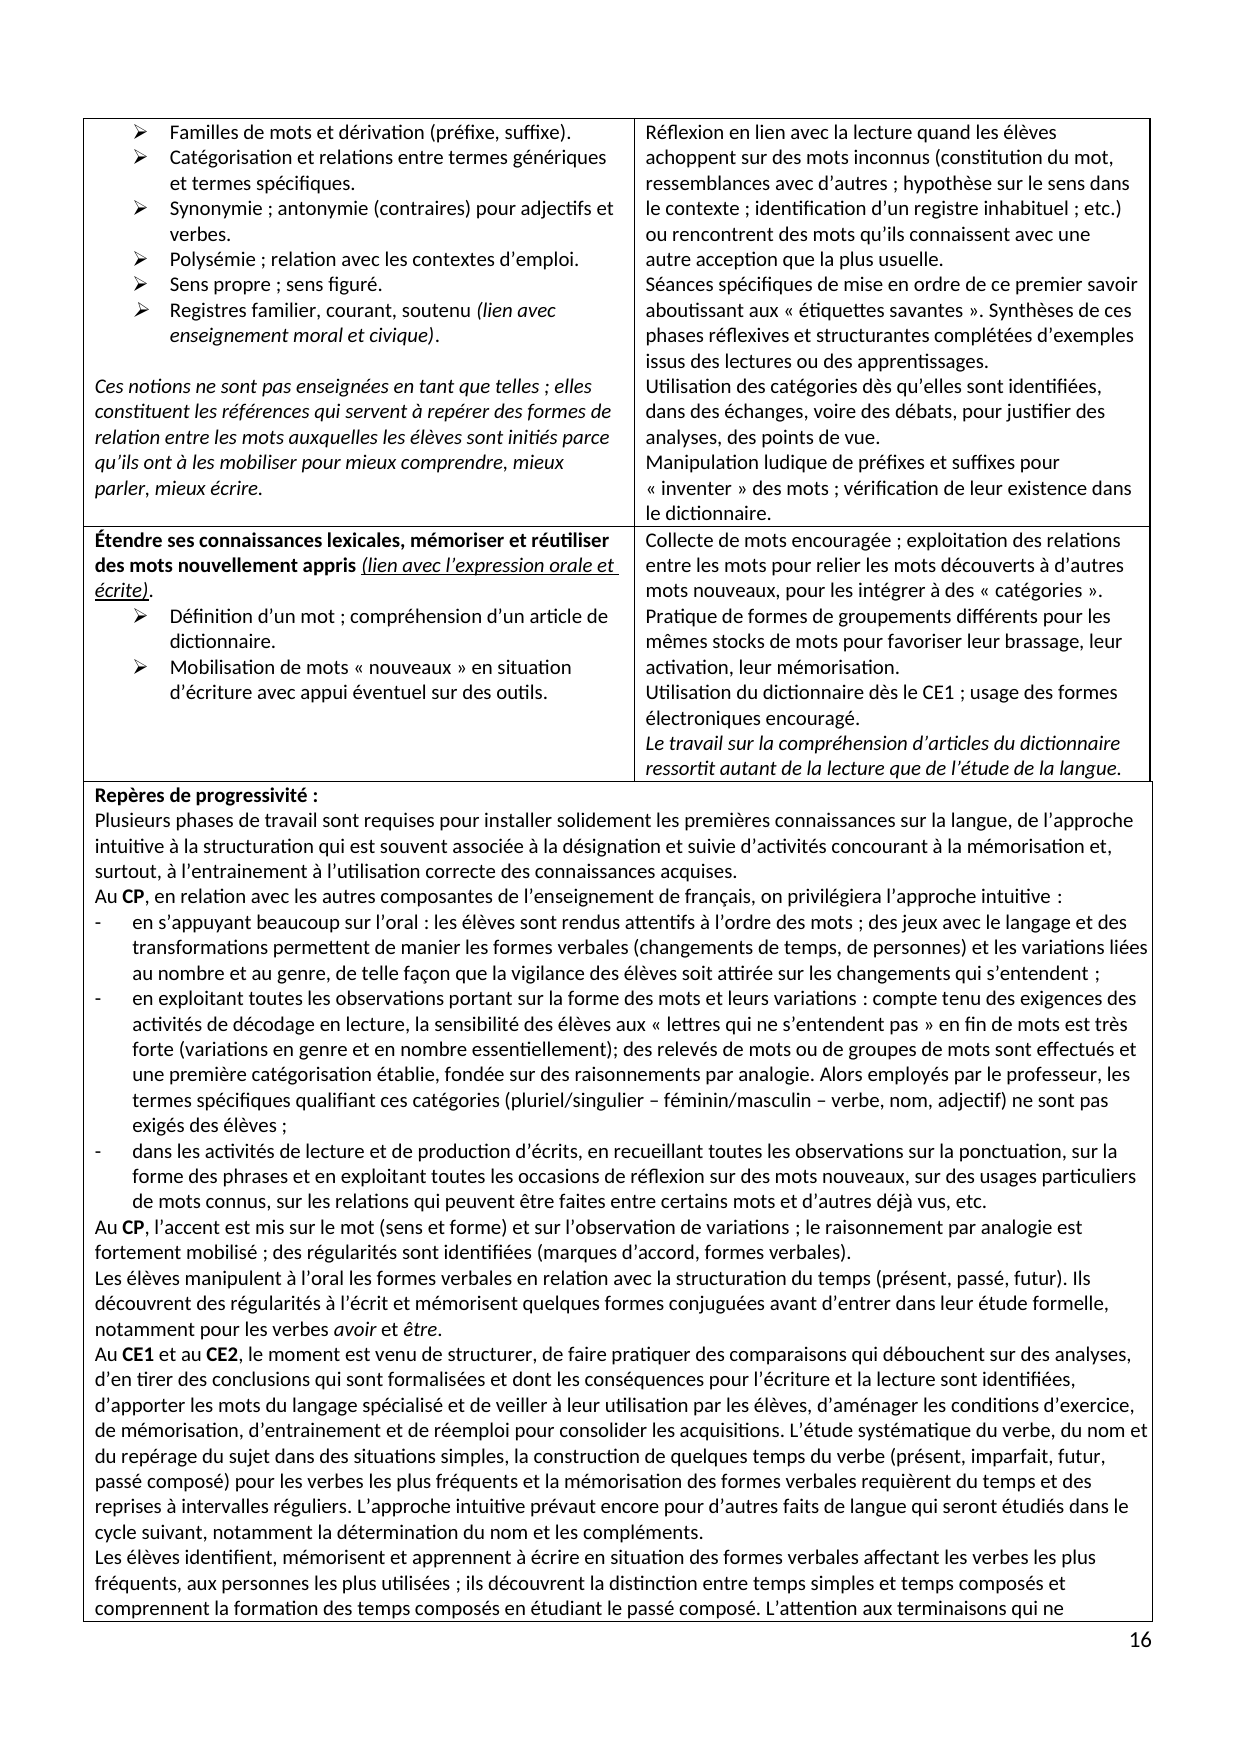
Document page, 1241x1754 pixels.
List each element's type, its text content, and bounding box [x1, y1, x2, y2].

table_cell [635, 119, 1149, 526]
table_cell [84, 782, 1152, 1621]
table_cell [84, 119, 634, 526]
table_cell Collecte de mots encouragée ; exploitation des relations entre les mots pour relier les mots découverts à d’autres mots nouveaux, pour les intégrer à des « catégories ». Pratique de formes de groupements différents pour les mêmes stocks de mots pour favoriser leur brassage, leur activation, leur mémorisation. Utilisation du dictionnaire dès le CE1 ; usage des formes électroniques encouragé. Le travail sur la compréhension d’articles du dictionnaire ressortit autant de la lecture que de l’étude de la langue. [635, 527, 1149, 781]
table_cell Étendre ses connaissances lexicales, mémoriser et réutiliser des mots nouvellement appris (lien avec l’expression orale et écrite). Définition d’un mot ; compréhension d’un article de dictionnaire. Mobilisation de mots « nouveaux » en situation d’écriture avec appui éventuel sur des outils. [84, 527, 634, 781]
